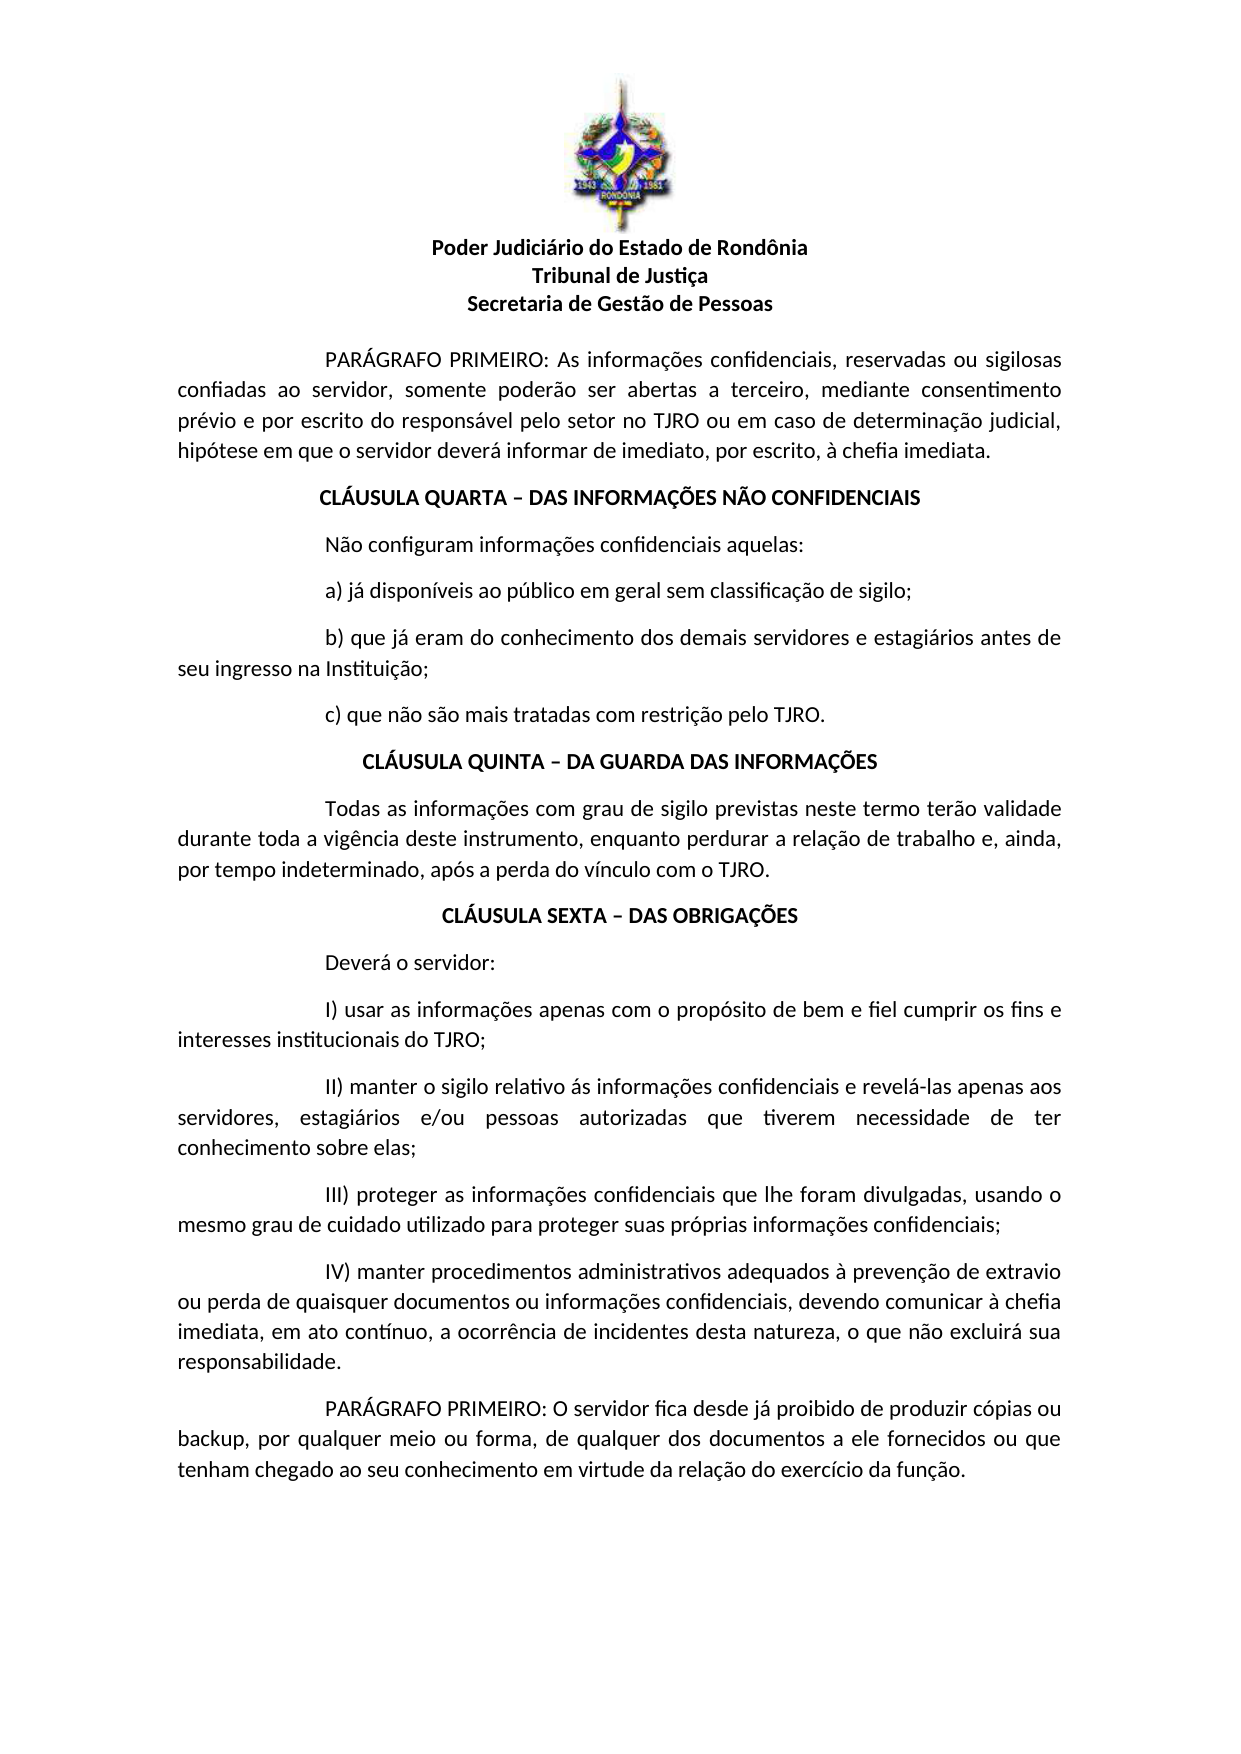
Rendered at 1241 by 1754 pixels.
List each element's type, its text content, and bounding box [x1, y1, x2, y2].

text PARÁGRAFO PRIMEIRO: O servidor fica desde já proibido de produzir cópias ou backup, por qualquer meio ou forma, de qualquer dos documentos a ele fornecidos ou que tenham chegado ao seu conhecimento em virtude da relação do exercício da função. [177, 1394, 1063, 1483]
text Todas as informações com grau de sigilo previstas neste termo terão validade durante toda a vigência deste instrumento, enquanto perdurar a relação de trabalho e, ainda, por tempo indeterminado, após a perda do vínculo com o TJRO. [177, 794, 1063, 883]
text I) usar as informações apenas com o propósito de bem e fiel cumprir os fins e interesses institucionais do TJRO; [177, 995, 1063, 1053]
text III) proteger as informações confidenciais que lhe foram divulgadas, usando o mesmo grau de cuidado utilizado para proteger suas próprias informações confidenciais; [177, 1180, 1063, 1238]
text Não configuram informações confidenciais aquelas: [177, 530, 1063, 558]
text CLÁUSULA QUINTA – DA GUARDA DAS INFORMAÇÕES [177, 747, 1063, 775]
text a) já disponíveis ao público em geral sem classificação de sigilo; [177, 577, 1063, 604]
text IV) manter procedimentos administrativos adequados à prevenção de extravio ou perda de quaisquer documentos ou informações confidenciais, devendo comunicar à chefia imediata, em ato contínuo, a ocorrência de incidentes desta natureza, o que não excluirá sua responsabilidade. [177, 1257, 1063, 1375]
text PARÁGRAFO PRIMEIRO: As informações confidenciais, reservadas ou sigilosas confiadas ao servidor, somente poderão ser abertas a terceiro, mediante consentimento prévio e por escrito do responsável pelo setor no TJRO ou em caso de determinação judicial, hipótese em que o servidor deverá informar de imediato, por escrito, à chefia imediata. [177, 345, 1063, 464]
text c) que não são mais tratadas com restrição pelo TJRO. [177, 701, 1063, 728]
text II) manter o sigilo relativo ás informações confidenciais e revelá-las apenas aos servidores, estagiários e/ou pessoas autorizadas que tiverem necessidade de ter conhecimento sobre elas; [177, 1072, 1063, 1161]
text b) que já eram do conhecimento dos demais servidores e estagiários antes de seu ingresso na Instituição; [177, 623, 1063, 682]
text Deverá o servidor: [177, 948, 1063, 976]
text CLÁUSULA SEXTA – DAS OBRIGAÇÕES [177, 902, 1063, 929]
text CLÁUSULA QUARTA – DAS INFORMAÇÕES NÃO CONFIDENCIAIS [177, 483, 1063, 511]
